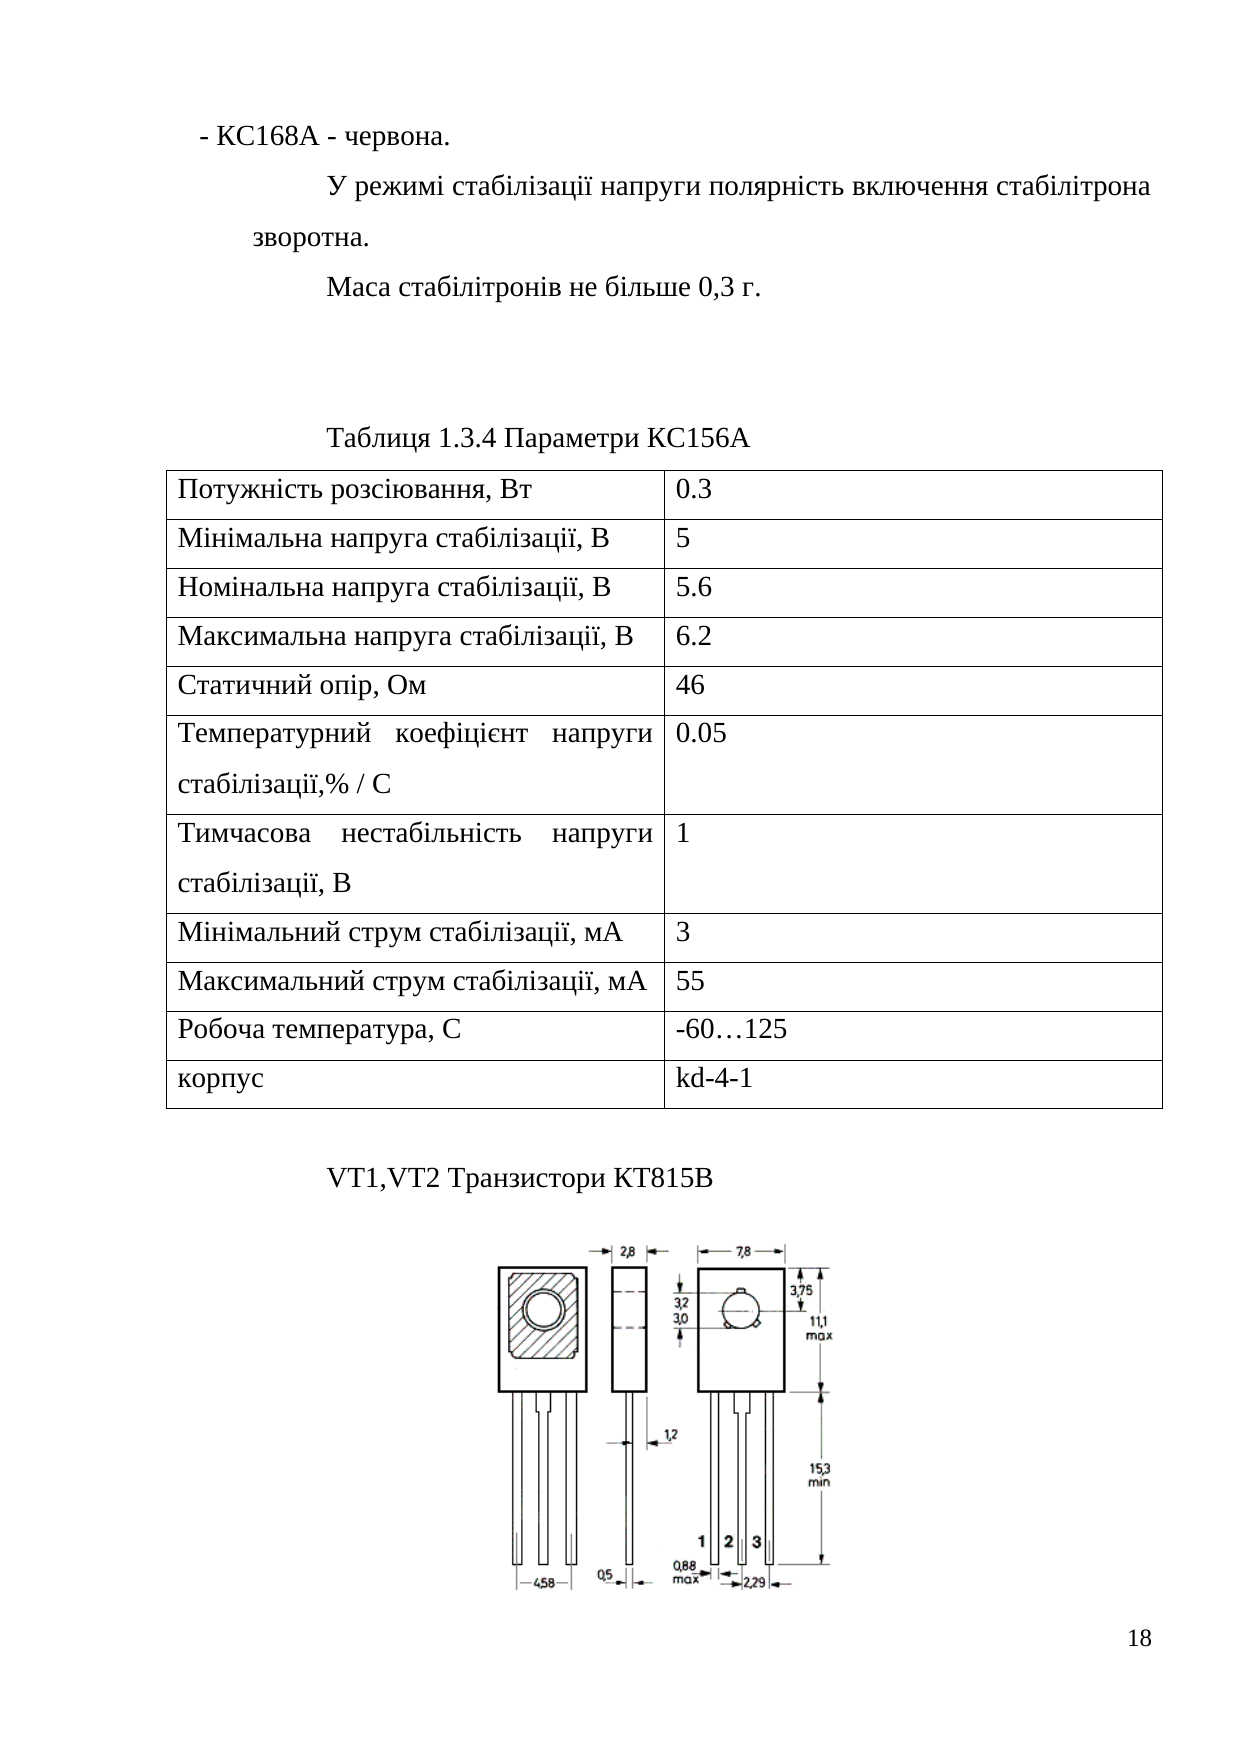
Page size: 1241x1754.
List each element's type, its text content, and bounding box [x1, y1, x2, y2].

table_header Потужність розсіювання, Вт [167, 471, 664, 519]
table_header 0.3 [665, 471, 1162, 519]
table_cell Номінальна напруга стабілізації, В [167, 569, 664, 617]
picture [494, 1210, 834, 1611]
table_cell Мінімальна напруга стабілізації, В [167, 520, 664, 568]
table_cell 1 [665, 815, 1162, 913]
table_cell 3 [665, 914, 1162, 962]
table_cell Робоча температура, С [167, 1012, 664, 1059]
text У режимі стабілізації напруги полярність включення стабілітрона зворотна. [252, 168, 1152, 252]
table_cell Температурний коефіцієнт напруги стабілізації,% / С [167, 716, 664, 814]
text - КС168А - червона. [177, 118, 1152, 152]
table_cell 5 [665, 520, 1162, 568]
table_cell 46 [665, 667, 1162, 714]
table_cell -60…125 [665, 1012, 1162, 1059]
table_cell корпус [167, 1061, 664, 1108]
table_cell 5.6 [665, 569, 1162, 617]
table_cell Тимчасова нестабільність напруги стабілізації, В [167, 815, 664, 913]
table_cell 0.05 [665, 716, 1162, 814]
table_cell 6.2 [665, 618, 1162, 666]
text Маса стабілітронів не більше 0,3 г. [252, 269, 1152, 303]
table_cell Максимальна напруга стабілізації, В [167, 618, 664, 666]
table_cell 55 [665, 963, 1162, 1011]
table_cell Статичний опір, Ом [167, 667, 664, 714]
text VT1,VT2 Транзистори КТ815В [252, 1160, 1152, 1193]
text Таблиця 1.3.4 Параметри КС156А [252, 420, 1152, 453]
table_cell Мінімальний струм стабілізації, мА [167, 914, 664, 962]
table_cell kd-4-1 [665, 1061, 1162, 1108]
table_cell Максимальний струм стабілізації, мА [167, 963, 664, 1011]
